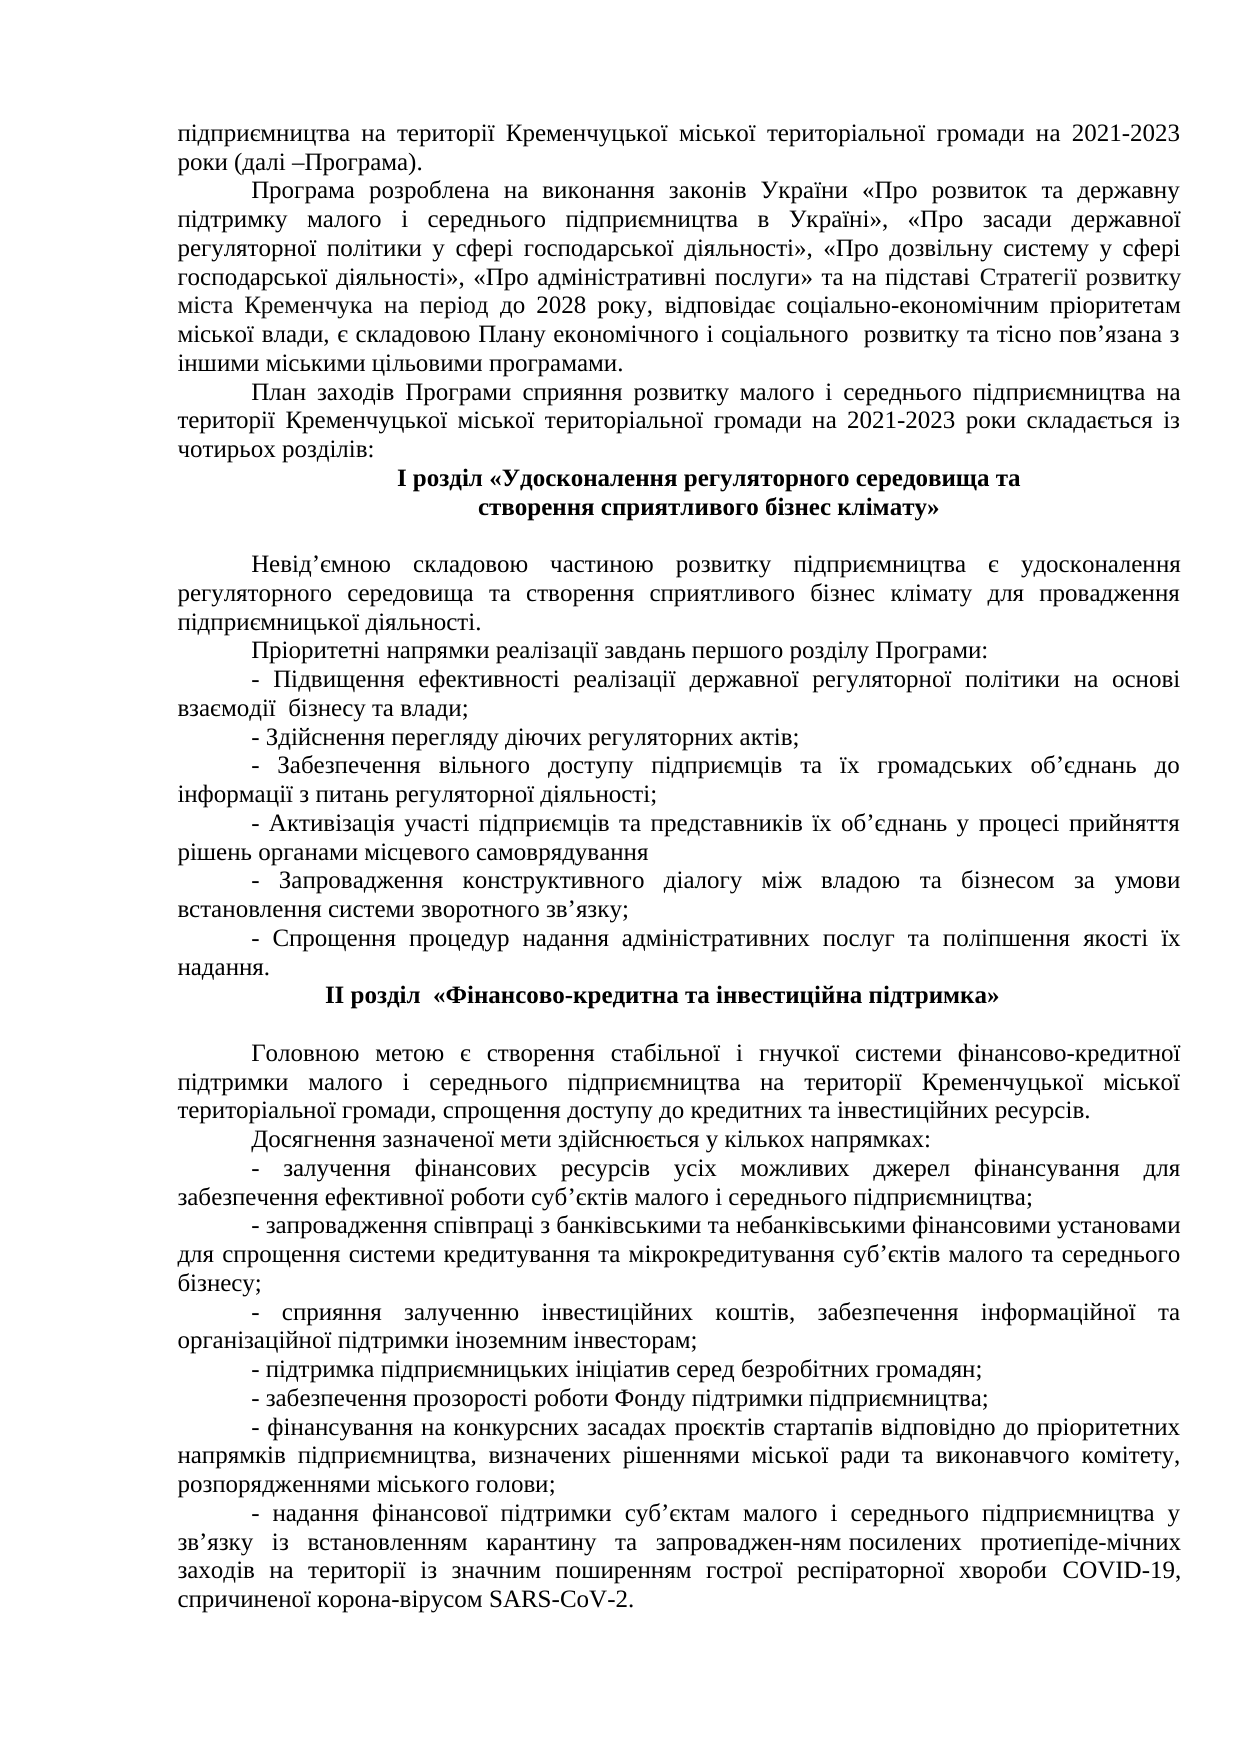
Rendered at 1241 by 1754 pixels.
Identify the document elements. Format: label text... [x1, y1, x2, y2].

text Головною метою є створення стабільної і гнучкої системи фінансово-кредитної підтримки малого і середнього підприємництва на території Кременчуцької міської територіальної громади, спрощення доступу до кредитних та інвестиційних ресурсів. [177, 1038, 1181, 1124]
text - Забезпечення вільного доступу підприємців та їх громадських об’єднань до інформації з питань регуляторної діяльності; [177, 751, 1181, 808]
text Програма розроблена на виконання законів України «Про розвиток та державну підтримку малого і середнього підприємництва в Україні», «Про засади державної регуляторної політики у сфері господарської діяльності», «Про дозвільну систему у сфері господарської діяльності», «Про адміністративні послуги» та на підставі Стратегії розвитку міста Кременчука на період до 2028 року, відповідає соціально-економічним пріоритетам міської влади, є складовою Плану економічного і соціального розвитку та тісно пов’язана з іншими міськими цільовими програмами. [177, 176, 1181, 377]
text - залучення фінансових ресурсів усіх можливих джерел фінансування для забезпечення ефективної роботи суб’єктів малого і середнього підприємництва; [177, 1153, 1181, 1211]
text ІІ розділ «Фінансово-кредитна та інвестиційна підтримка» [251, 981, 1181, 1009]
text - Активізація участі підприємців та представників їх об’єднань у процесі прийняття рішень органами місцевого самоврядування [177, 808, 1181, 866]
text - запровадження співпраці з банківськими та небанківськими фінансовими установами для спрощення системи кредитування та мікрокредитування суб’єктів малого та середнього бізнесу; [177, 1211, 1181, 1297]
text - підтримка підприємницьких ініціатив серед безробітних громадян; [177, 1354, 1181, 1383]
text План заходів Програми сприяння розвитку малого і середнього підприємництва на території Кременчуцької міської територіальної громади на 2021-2023 роки складається із чотирьох розділів: [177, 377, 1181, 463]
text - Спрощення процедур надання адміністративних послуг та поліпшення якості їх надання. [177, 923, 1181, 981]
text - забезпечення прозорості роботи Фонду підтримки підприємництва; [177, 1383, 1181, 1412]
text Пріоритетні напрямки реалізації завдань першого розділу Програми: [177, 636, 1181, 664]
text Досягнення зазначеної мети здійснюється у кількох напрямках: [177, 1124, 1181, 1153]
text - Запровадження конструктивного діалогу між владою та бізнесом за умови встановлення системи зворотного зв’язку; [177, 866, 1181, 923]
text Невід’ємною складовою частиною розвитку підприємництва є удосконалення регуляторного середовища та створення сприятливого бізнес клімату для провадження підприємницької діяльності. [177, 549, 1181, 636]
text - Підвищення ефективності реалізації державної регуляторної політики на основі взаємодії бізнесу та влади; [177, 664, 1181, 722]
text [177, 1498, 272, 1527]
text - сприяння залученню інвестиційних коштів, забезпечення інформаційної та організаційної підтримки іноземним інвесторам; [177, 1297, 1181, 1354]
text - Здійснення перегляду діючих регуляторних актів; [177, 722, 1181, 751]
text - надання фінансової підтримки суб’єктам малого і середнього підприємництва у зв’язку із встановленням карантину та запроваджен-ням посилених протиепіде-мічних заходів на території із значним поширенням гострої респіраторної хвороби COVID-19, спричиненої корона-вірусом SARS-CoV-2. [634, 1556, 1181, 1613]
text створення сприятливого бізнес клімату» [177, 492, 1181, 521]
text І розділ «Удосконалення регуляторного середовища та [177, 463, 1181, 492]
text - фінансування на конкурсних засадах проєктів стартапів відповідно до пріоритетних напрямків підприємництва, визначених рішеннями міської ради та виконавчого комітету, розпорядженнями міського голови; [177, 1412, 1181, 1498]
